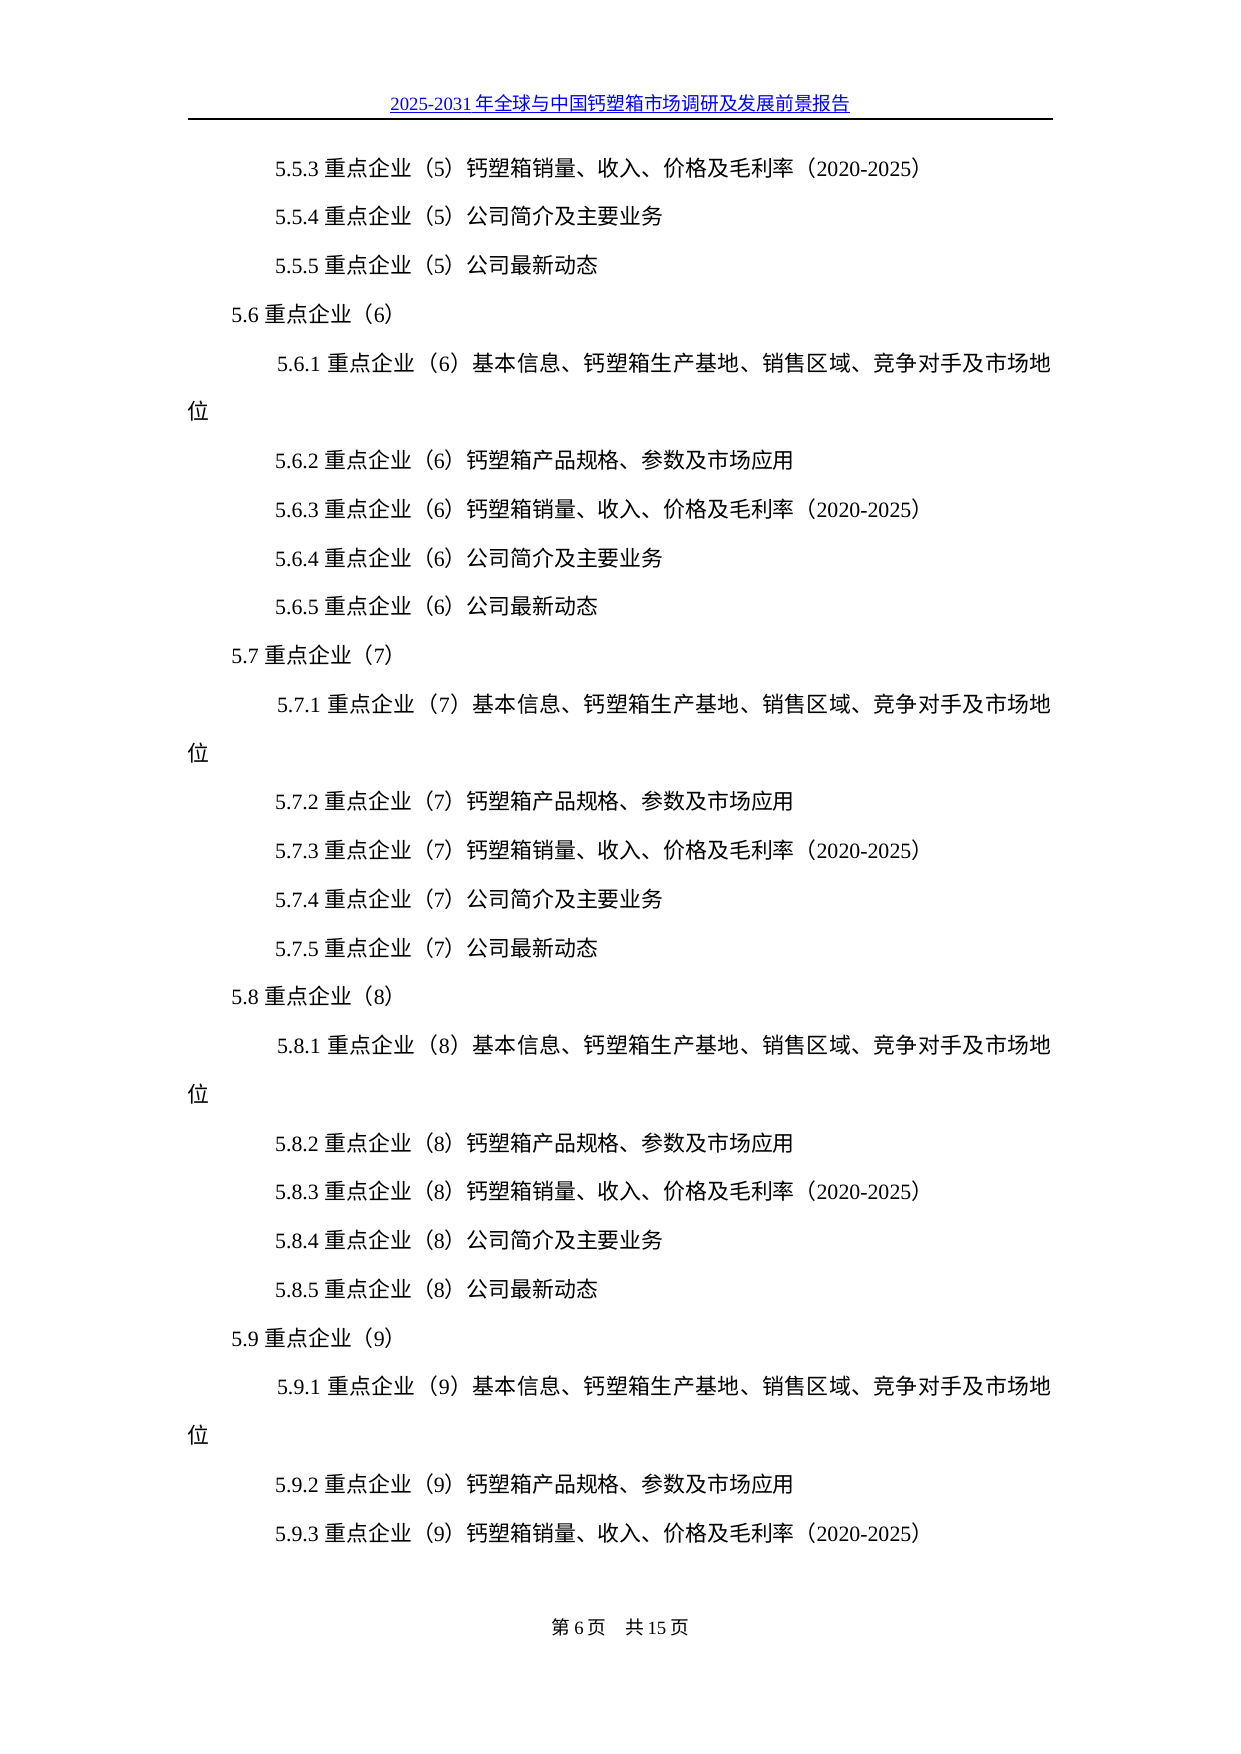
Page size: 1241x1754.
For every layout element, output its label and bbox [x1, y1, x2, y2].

text [187, 150, 1053, 1548]
